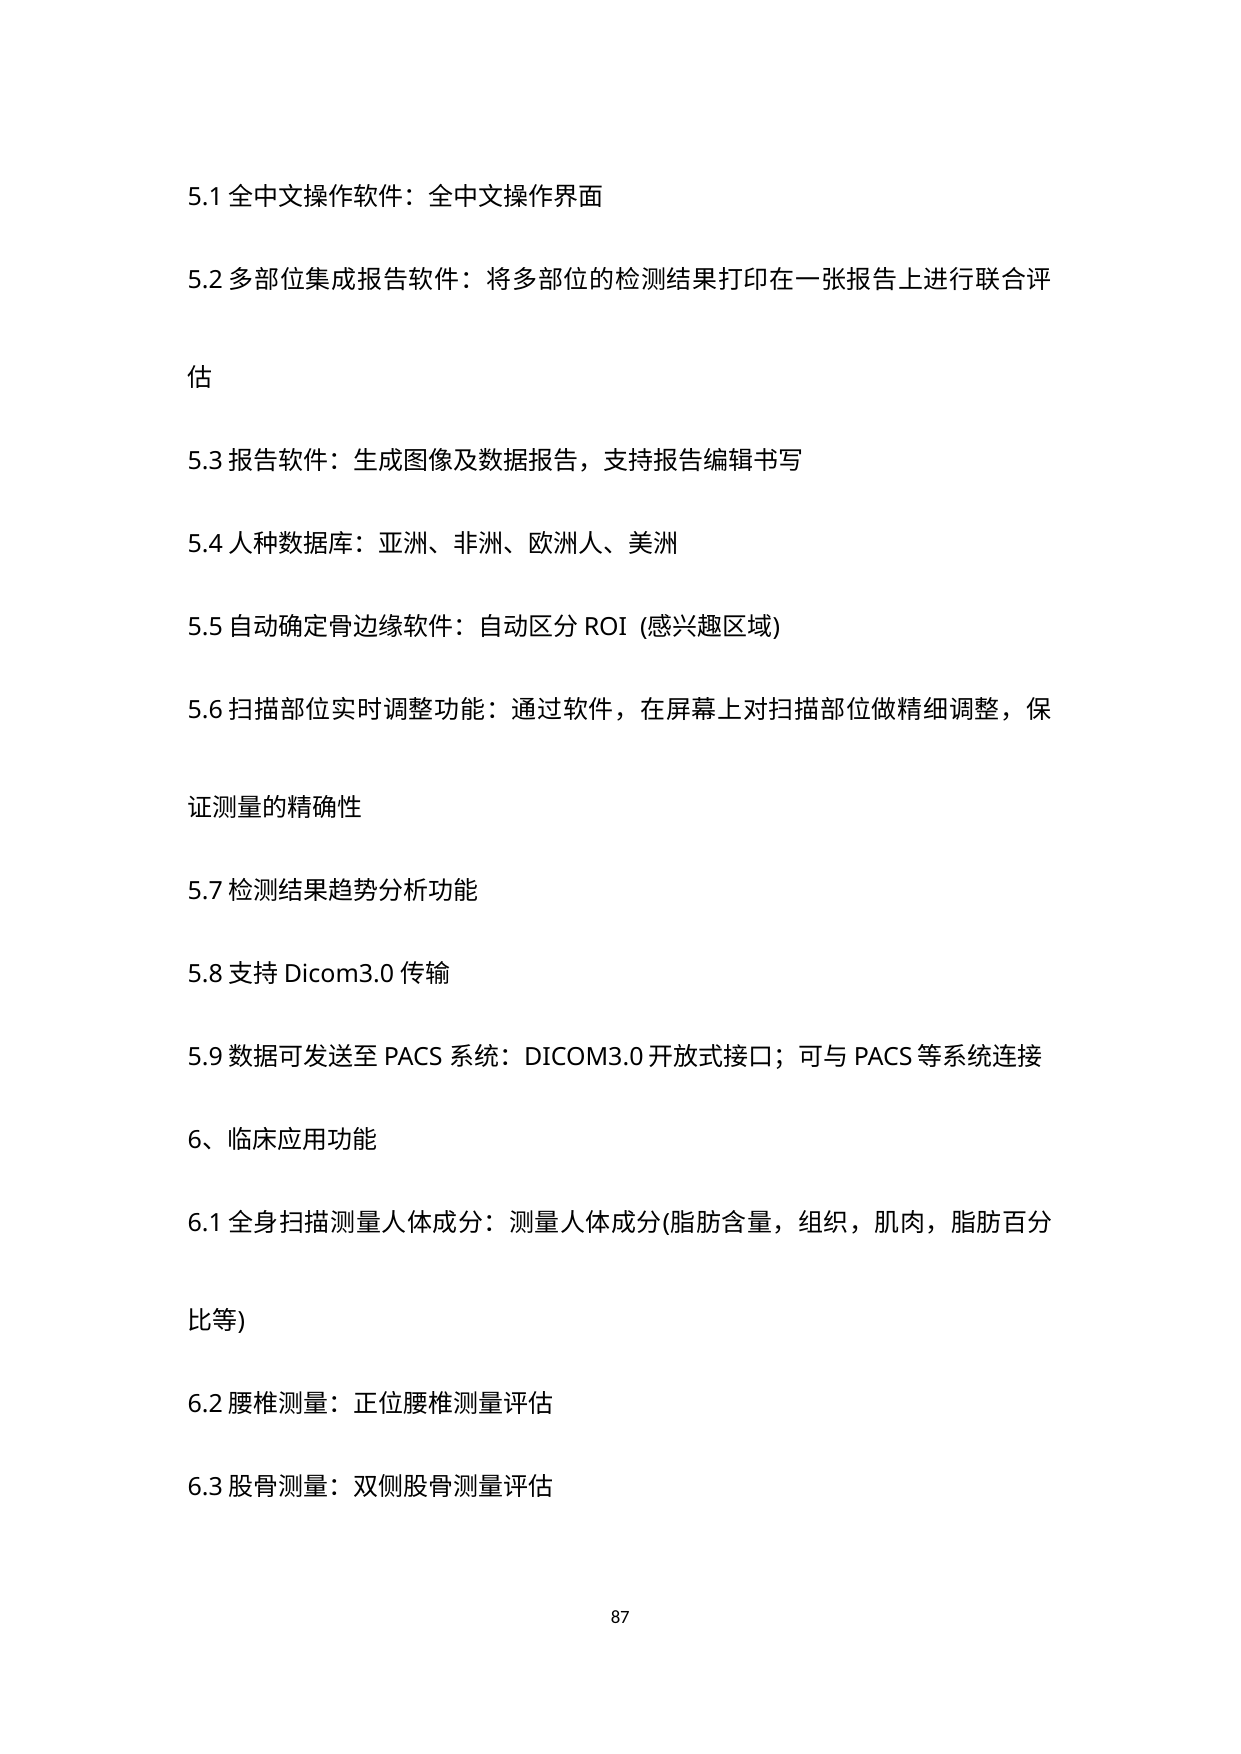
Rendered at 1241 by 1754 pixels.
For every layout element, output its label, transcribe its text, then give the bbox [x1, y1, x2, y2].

text 6.3股骨测量：双侧股骨测量评估 [187, 1452, 1053, 1517]
text 5.2多部位集成报告软件：将多部位的检测结果打印在一张报告上进行联合评估 [187, 245, 1053, 408]
text 5.4人种数据库：亚洲、非洲、欧洲人、美洲 [187, 509, 1053, 574]
text 5.6扫描部位实时调整功能：通过软件，在屏幕上对扫描部位做精细调整，保证测量的精确性 [187, 675, 1053, 838]
text 5.7检测结果趋势分析功能 [187, 856, 1053, 921]
text 6.1全身扫描测量人体成分：测量人体成分(脂肪含量，组织，肌肉，脂肪百分比等) [187, 1188, 1053, 1351]
text 5.5自动确定骨边缘软件：自动区分 ROI (感兴趣区域) [187, 592, 1053, 657]
text 6.2腰椎测量：正位腰椎测量评估 [187, 1369, 1053, 1434]
text 5.1全中文操作软件：全中文操作界面 [187, 162, 1053, 227]
text 5.8支持 Dicom3.0 传输 [187, 939, 1053, 1004]
text 6、临床应用功能 [187, 1105, 1053, 1170]
text 5.3报告软件：生成图像及数据报告，支持报告编辑书写 [187, 426, 1053, 491]
text 5.9数据可发送至 PACS 系统：DICOM3.0开放式接口；可与PACS等系统连接 [187, 1022, 1053, 1087]
